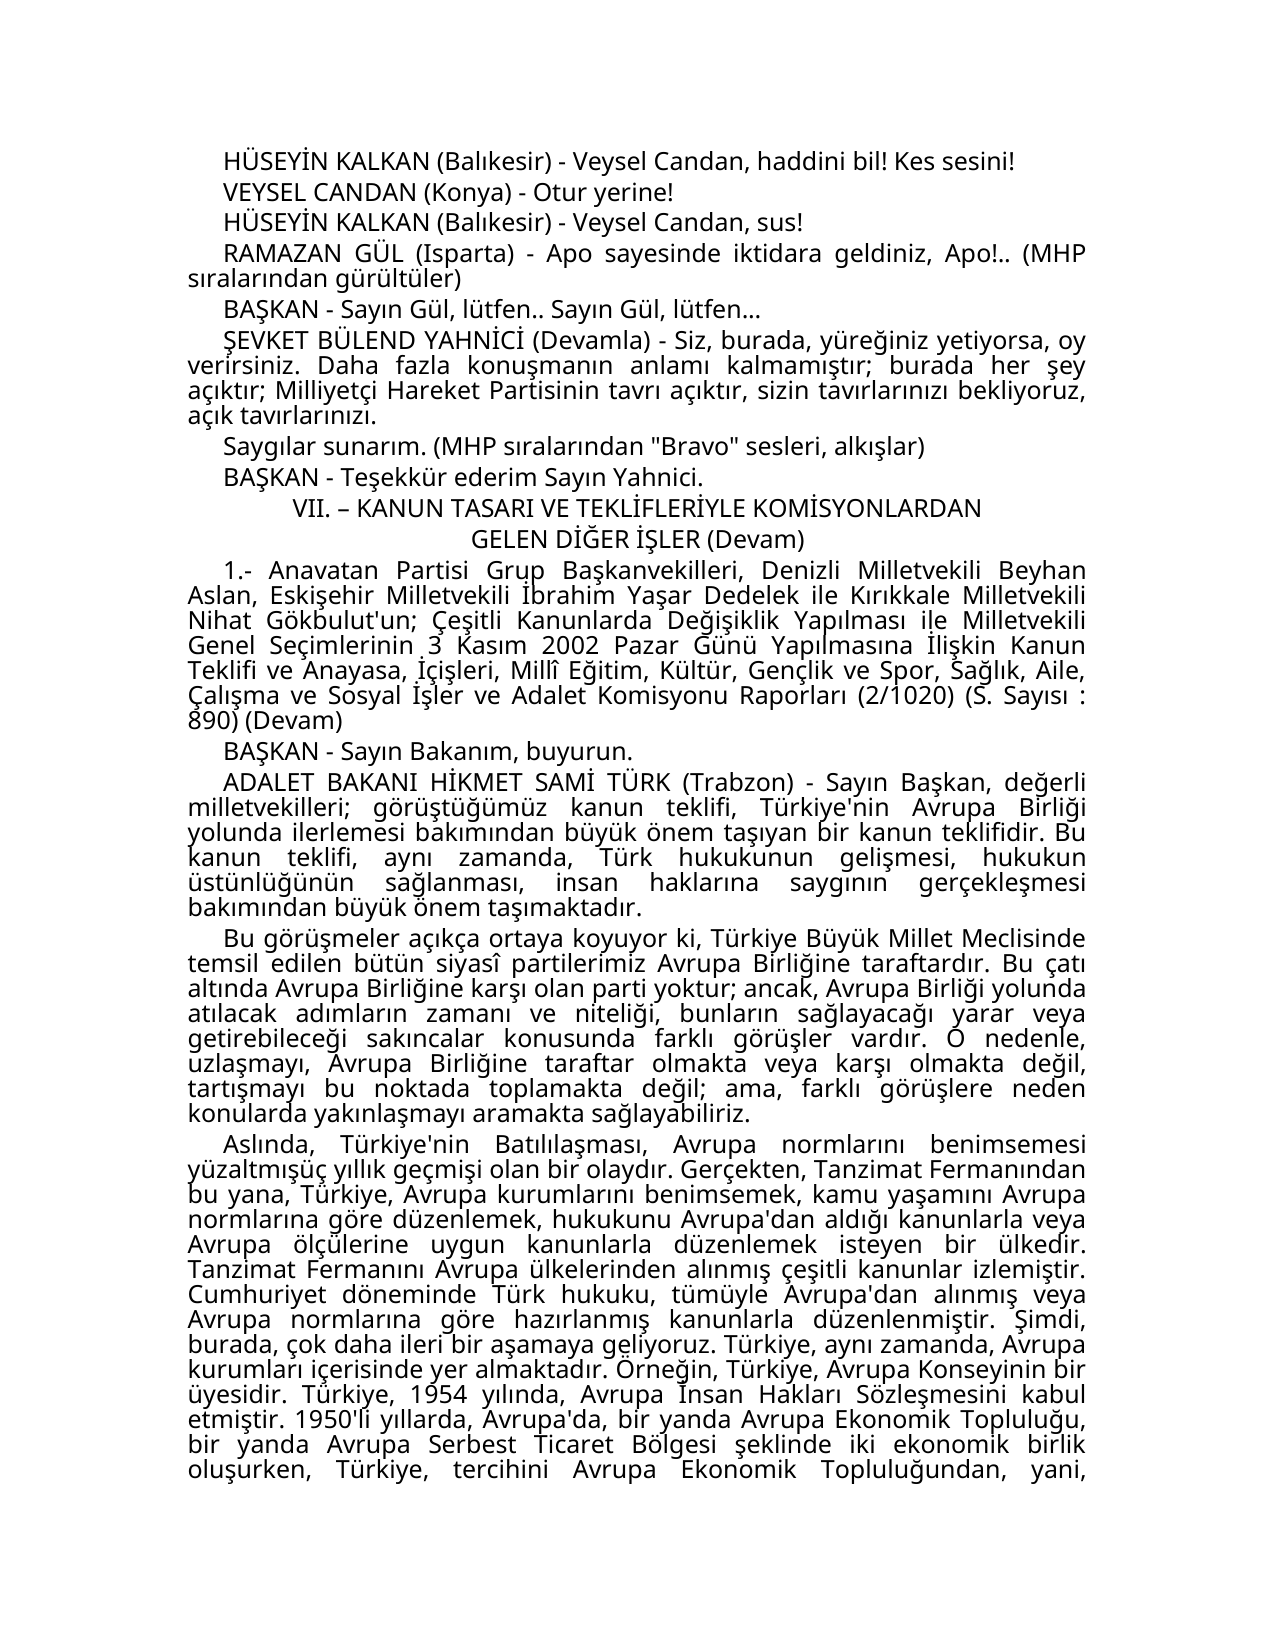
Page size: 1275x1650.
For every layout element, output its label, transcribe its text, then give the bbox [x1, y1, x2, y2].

text VII. – KANUN TASARI VE TEKLİFLERİYLE KOMİSYONLARDAN [187, 497, 1087, 522]
text HÜSEYİN KALKAN (Balıkesir) - Veysel Candan, haddini bil! Kes sesini! [187, 150, 1087, 175]
text BAŞKAN - Sayın Bakanım, buyurun. [187, 740, 1087, 765]
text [187, 1133, 1087, 1483]
text BAŞKAN - Sayın Gül, lütfen.. Sayın Gül, lütfen... [187, 299, 1087, 324]
text Bu görüşmeler açıkça ortaya koyuyor ki, Türkiye Büyük Millet Meclisinde temsil edilen bütün siyasî partilerimiz Avrupa Birliğine taraftardır. Bu çatı altında Avrupa Birliğine karşı olan parti yoktur; ancak, Avrupa Birliği yolunda atılacak adımların zamanı ve niteliği, bunların sağlayacağı yarar veya getirebileceği sakıncalar konusunda farklı görüşler vardır. O nedenle, uzlaşmayı, Avrupa Birliğine taraftar olmakta veya karşı olmakta değil, tartışmayı bu noktada toplamakta değil; ama, farklı görüşlere neden konularda yakınlaşmayı aramakta sağlayabiliriz. [187, 927, 1087, 1127]
text BAŞKAN - Teşekkür ederim Sayın Yahnici. [187, 467, 1087, 492]
text RAMAZAN GÜL (Isparta) - Apo sayesinde iktidara geldiniz, Apo!.. (MHP sıralarından gürültüler) [187, 243, 1087, 293]
text GELEN DİĞER İŞLER (Devam) [187, 528, 1087, 553]
text Saygılar sunarım. (MHP sıralarından "Bravo" sesleri, alkışlar) [187, 436, 1087, 461]
text VEYSEL CANDAN (Konya) - Otur yerine! [187, 181, 1087, 206]
text 1.- Anavatan Partisi Grup Başkanvekilleri, Denizli Milletvekili Beyhan Aslan, Eskişehir Milletvekili İbrahim Yaşar Dedelek ile Kırıkkale Milletvekili Nihat Gökbulut'un; Çeşitli Kanunlarda Değişiklik Yapılması ile Milletvekili Genel Seçimlerinin 3 Kasım 2002 Pazar Günü Yapılmasına İlişkin Kanun Teklifi ve Anayasa, İçişleri, Millî Eğitim, Kültür, Gençlik ve Spor, Sağlık, Aile, Çalışma ve Sosyal İşler ve Adalet Komisyonu Raporları (2/1020) (S. Sayısı : 890) (Devam) [187, 559, 1087, 734]
text ADALET BAKANI HİKMET SAMİ TÜRK (Trabzon) - Sayın Başkan, değerli milletvekilleri; görüştüğümüz kanun teklifi, Türkiye'nin Avrupa Birliği yolunda ilerlemesi bakımından büyük önem taşıyan bir kanun teklifidir. Bu kanun teklifi, aynı zamanda, Türk hukukunun gelişmesi, hukukun üstünlüğünün sağlanması, insan haklarına saygının gerçekleşmesi bakımından büyük önem taşımaktadır. [187, 771, 1087, 921]
text ŞEVKET BÜLEND YAHNİCİ (Devamla) - Siz, burada, yüreğiniz yetiyorsa, oy verirsiniz. Daha fazla konuşmanın anlamı kalmamıştır; burada her şey açıktır; Milliyetçi Hareket Partisinin tavrı açıktır, sizin tavırlarınızı bekliyoruz, açık tavırlarınızı. [187, 330, 1087, 430]
text HÜSEYİN KALKAN (Balıkesir) - Veysel Candan, sus! [187, 212, 1087, 237]
